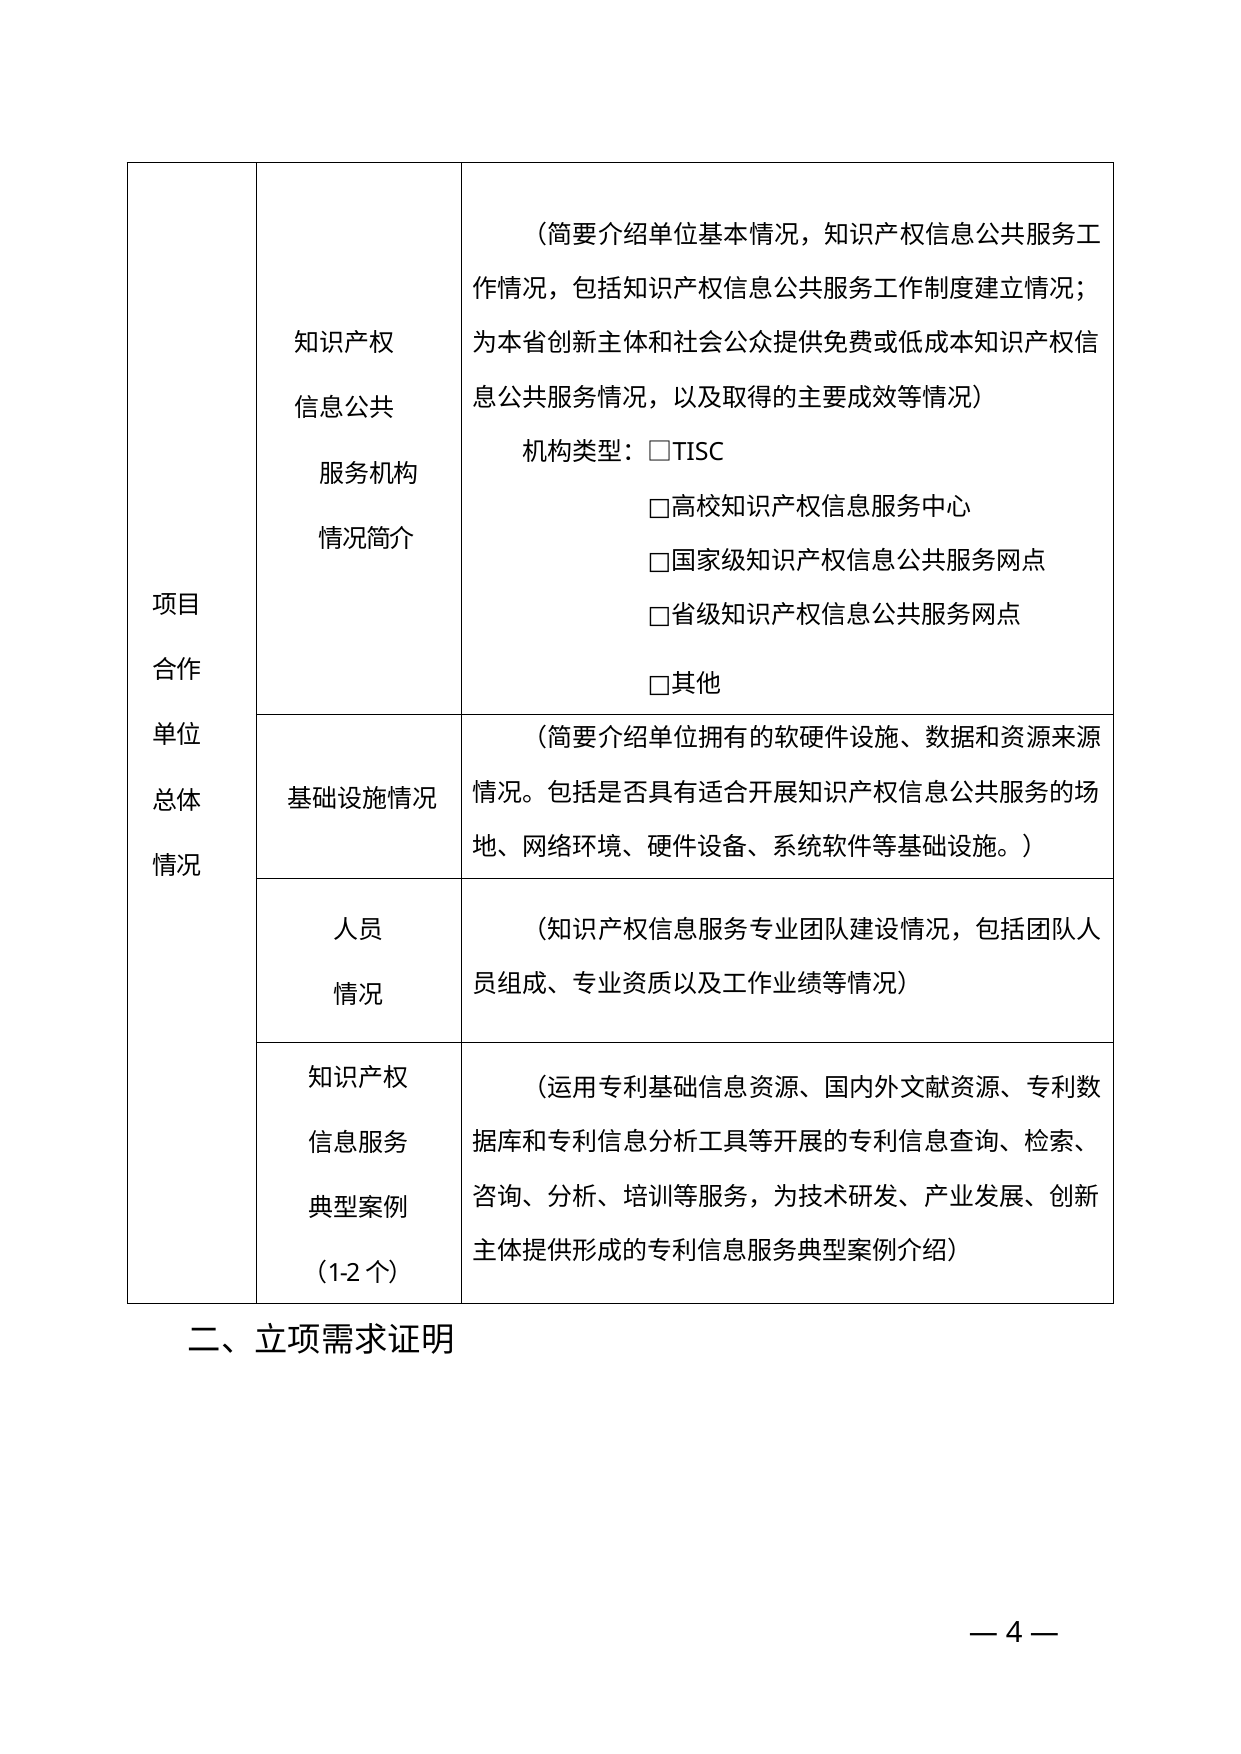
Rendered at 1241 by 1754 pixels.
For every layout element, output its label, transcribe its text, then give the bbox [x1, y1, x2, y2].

text 二、立项需求证明 [187, 1304, 1053, 1369]
table_cell 基础设施情况 [257, 715, 461, 878]
table_cell 知识产权 信息公共 服务机构 情况简介 [257, 163, 461, 714]
table_cell 项目 合作 单位 总体 情况 [128, 163, 256, 1303]
table_cell （知识产权信息服务专业团队建设情况，包括团队人员组成、专业资质以及工作业绩等情况） [462, 879, 1113, 1042]
table_cell （简要介绍单位基本情况，知识产权信息公共服务工作情况，包括知识产权信息公共服务工作制度建立情况；为本省创新主体和社会公众提供免费或低成本知识产权信息公共服务情况，以及取得的主要成效等情况） 机构类型：□TISC □高校知识产权信息服务中心 □国家级知识产权信息公共服务网点 □省级知识产权信息公共服务网点 □其他 [462, 163, 1113, 714]
table_cell 知识产权 信息服务 典型案例 （1-2个） [257, 1043, 461, 1303]
table_cell 人员 情况 [257, 879, 461, 1042]
table_cell （简要介绍单位拥有的软硬件设施、数据和资源来源情况。包括是否具有适合开展知识产权信息公共服务的场地、网络环境、硬件设备、系统软件等基础设施。） [462, 715, 1113, 878]
table_cell （运用专利基础信息资源、国内外文献资源、专利数据库和专利信息分析工具等开展的专利信息查询、检索、咨询、分析、培训等服务，为技术研发、产业发展、创新主体提供形成的专利信息服务典型案例介绍） [462, 1043, 1113, 1303]
